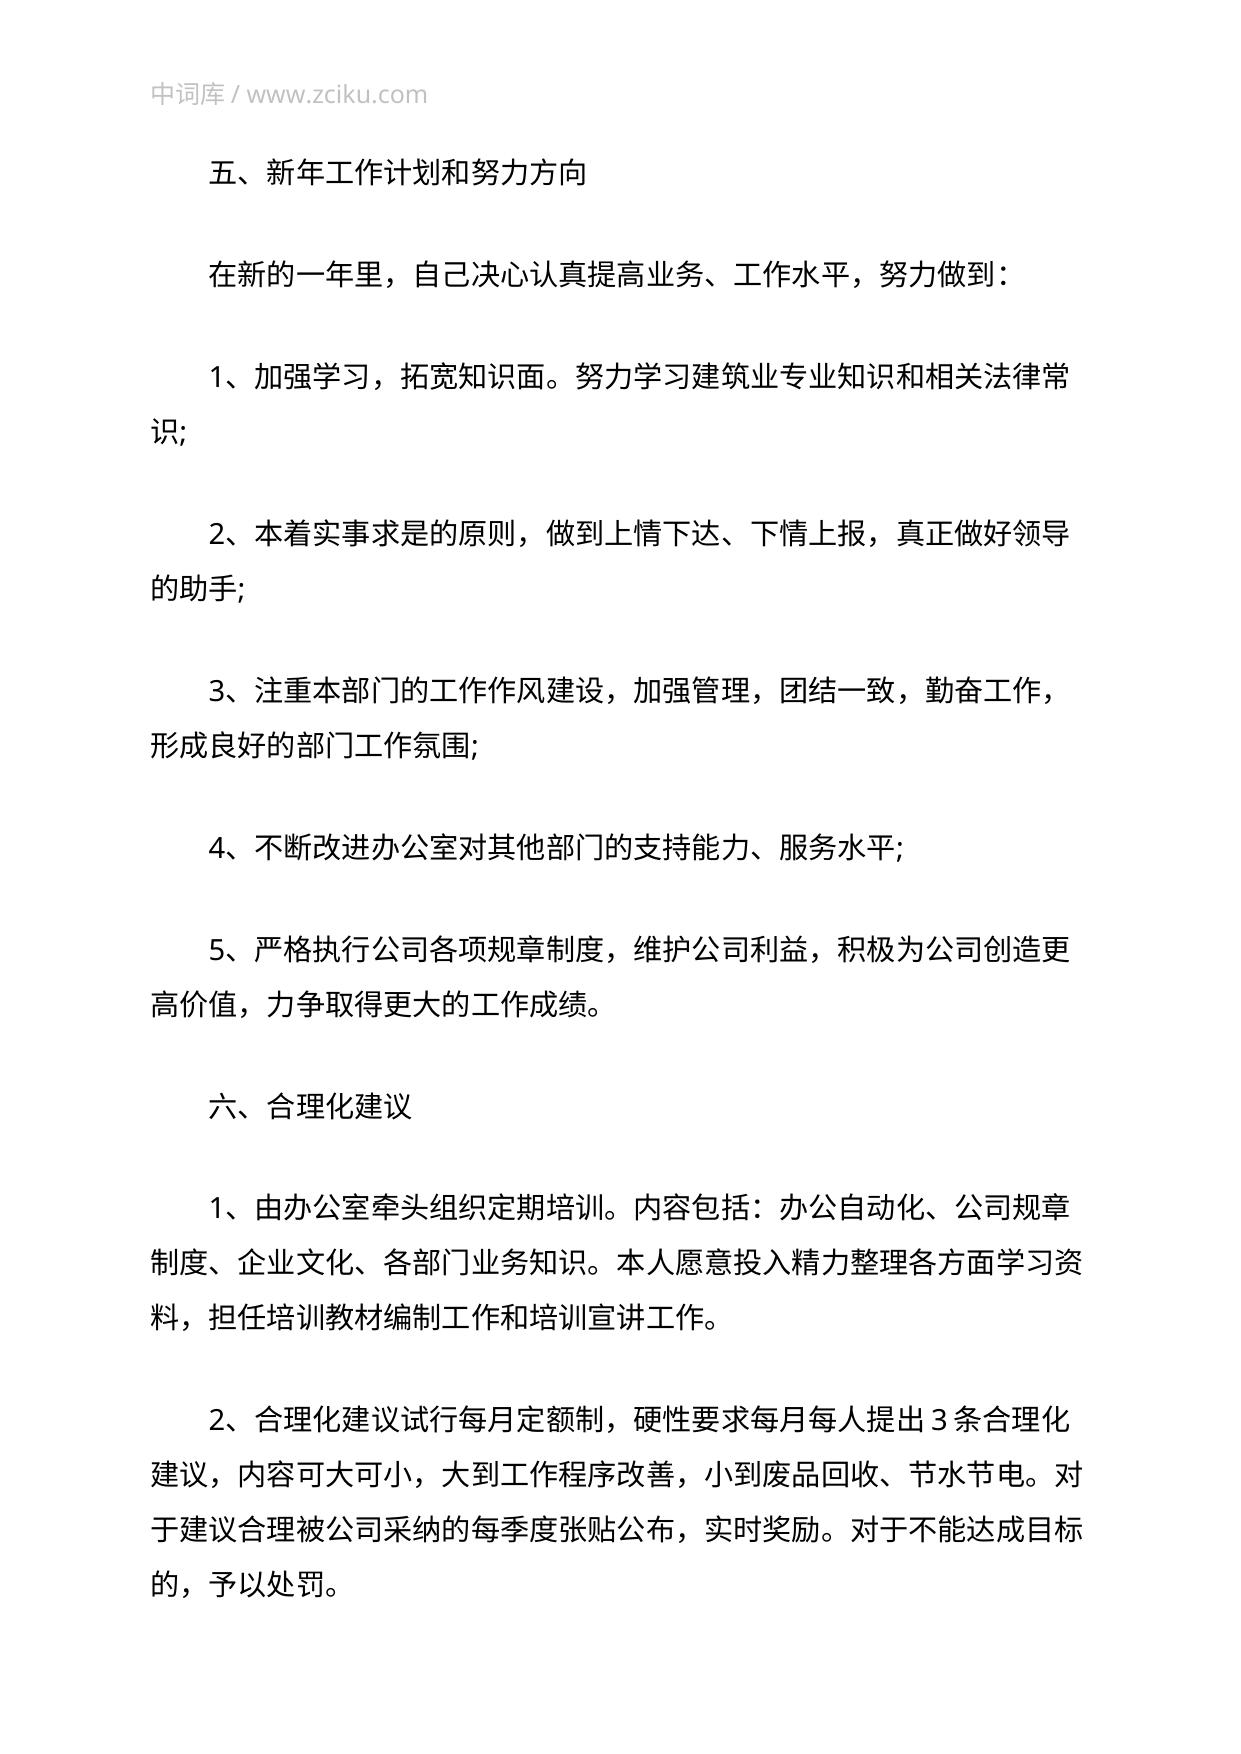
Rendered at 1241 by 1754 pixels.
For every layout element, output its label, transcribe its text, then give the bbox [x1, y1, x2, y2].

text 1、由办公室牵头组织定期培训。内容包括：办公自动化、公司规章制度、企业文化、各部门业务知识。本人愿意投入精力整理各方面学习资料，担任培训教材编制工作和培训宣讲工作。 [150, 1185, 1090, 1337]
text 2、合理化建议试行每月定额制，硬性要求每月每人提出3条合理化建议，内容可大可小，大到工作程序改善，小到废品回收、节水节电。对于建议合理被公司采纳的每季度张贴公布，实时奖励。对于不能达成目标的，予以处罚。 [150, 1397, 1090, 1604]
text 4、不断改进办公室对其他部门的支持能力、服务水平; [150, 824, 1090, 867]
text 五、新年工作计划和努力方向 [150, 150, 1090, 192]
text 3、注重本部门的工作作风建设，加强管理，团结一致，勤奋工作，形成良好的部门工作氛围; [150, 667, 1090, 765]
text 六、合理化建议 [150, 1083, 1090, 1126]
text 在新的一年里，自己决心认真提高业务、工作水平，努力做到： [150, 252, 1090, 294]
text 2、本着实事求是的原则，做到上情下达、下情上报，真正做好领导的助手; [150, 511, 1090, 608]
text 1、加强学习，拓宽知识面。努力学习建筑业专业知识和相关法律常识; [150, 353, 1090, 451]
text 5、严格执行公司各项规章制度，维护公司利益，积极为公司创造更高价值，力争取得更大的工作成绩。 [150, 926, 1090, 1024]
